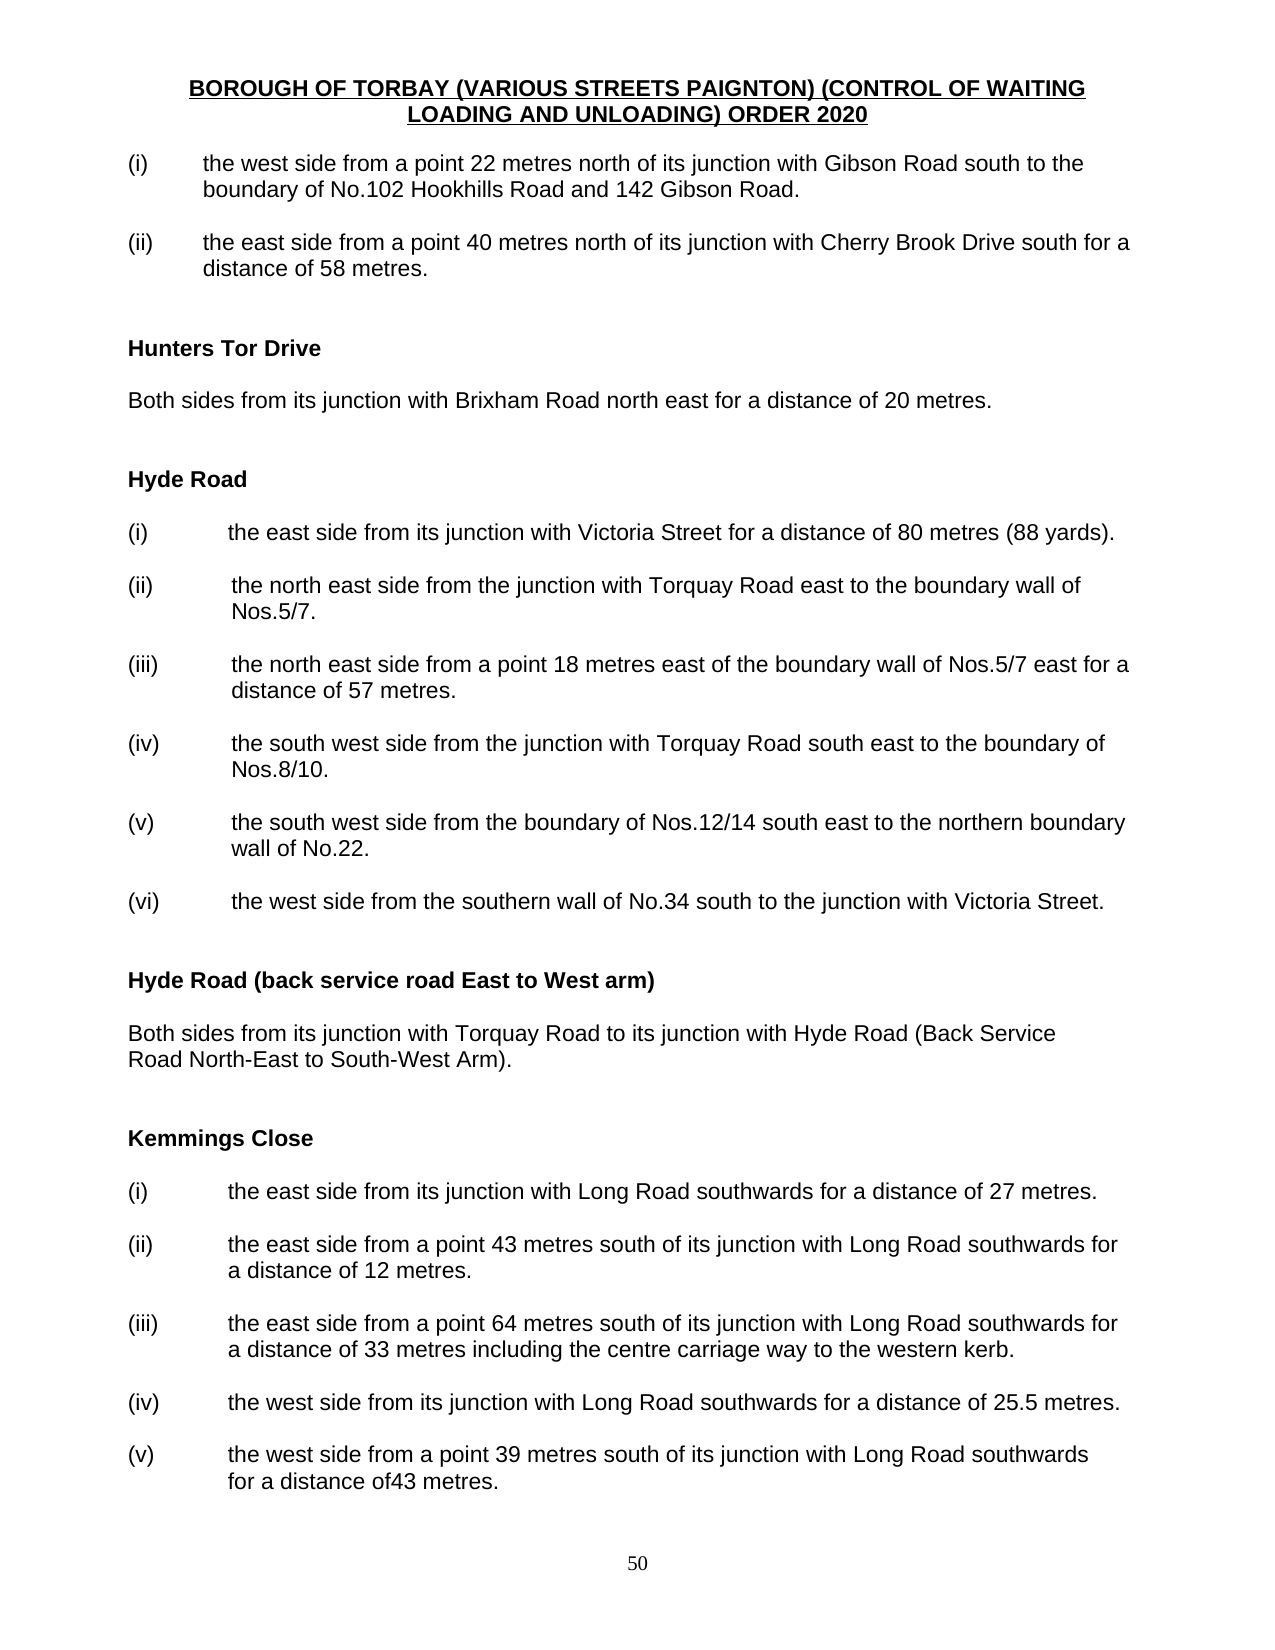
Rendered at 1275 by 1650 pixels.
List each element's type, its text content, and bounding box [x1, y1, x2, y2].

text (iii) the north east side from a point 18 metres east of the boundary wall of Nos.5/7 east for a distance of 57 metres. [128, 651, 1147, 703]
text (i) the east side from its junction with Victoria Street for a distance of 80 metres (88 yards). [128, 519, 1147, 545]
text (iv) the west side from its junction with Long Road southwards for a distance of 25.5 metres. [128, 1389, 1147, 1415]
text (vi) the west side from the southern wall of No.34 south to the junction with Victoria Street. [128, 888, 1147, 914]
text Both sides from its junction with Torquay Road to its junction with Hyde Road (Back Service [128, 1020, 1147, 1046]
text (iv) the south west side from the junction with Torquay Road south east to the boundary of Nos.8/10. [128, 730, 1147, 782]
list the east side from a point 40 metres north of its junction with Cherry Brook Drive south for a distance of 58 metres. [128, 229, 1147, 282]
text Road North-East to South-West Arm). [128, 1046, 1147, 1072]
text Kemmings Close [128, 1125, 1147, 1151]
text (iii) the east side from a point 64 metres south of its junction with Long Road southwards for [128, 1309, 1147, 1336]
list the west side from a point 22 metres north of its junction with Gibson Road south to the boundary of No.102 Hookhills Road and 142 Gibson Road. [128, 150, 1147, 203]
text (i) the east side from its junction with Long Road southwards for a distance of 27 metres. [128, 1178, 1147, 1204]
text (ii) the north east side from the junction with Torquay Road east to the boundary wall of Nos.5/7. [128, 572, 1147, 624]
text Hyde Road [128, 466, 1147, 493]
text for a distance of43 metres. [128, 1468, 1147, 1494]
text (ii) the east side from a point 43 metres south of its junction with Long Road southwards for [128, 1231, 1147, 1257]
text (v) the south west side from the boundary of Nos.12/14 south east to the northern boundary wall of No.22. [128, 809, 1147, 862]
text a distance of 12 metres. [128, 1257, 1147, 1283]
text Both sides from its junction with Brixham Road north east for a distance of 20 metres. [128, 387, 1147, 413]
text a distance of 33 metres including the centre carriage way to the western kerb. [128, 1336, 1147, 1362]
text (v) the west side from a point 39 metres south of its junction with Long Road southwards [128, 1441, 1147, 1468]
text Hunters Tor Drive [128, 334, 1147, 361]
text Hyde Road (back service road East to West arm) [128, 967, 1147, 993]
